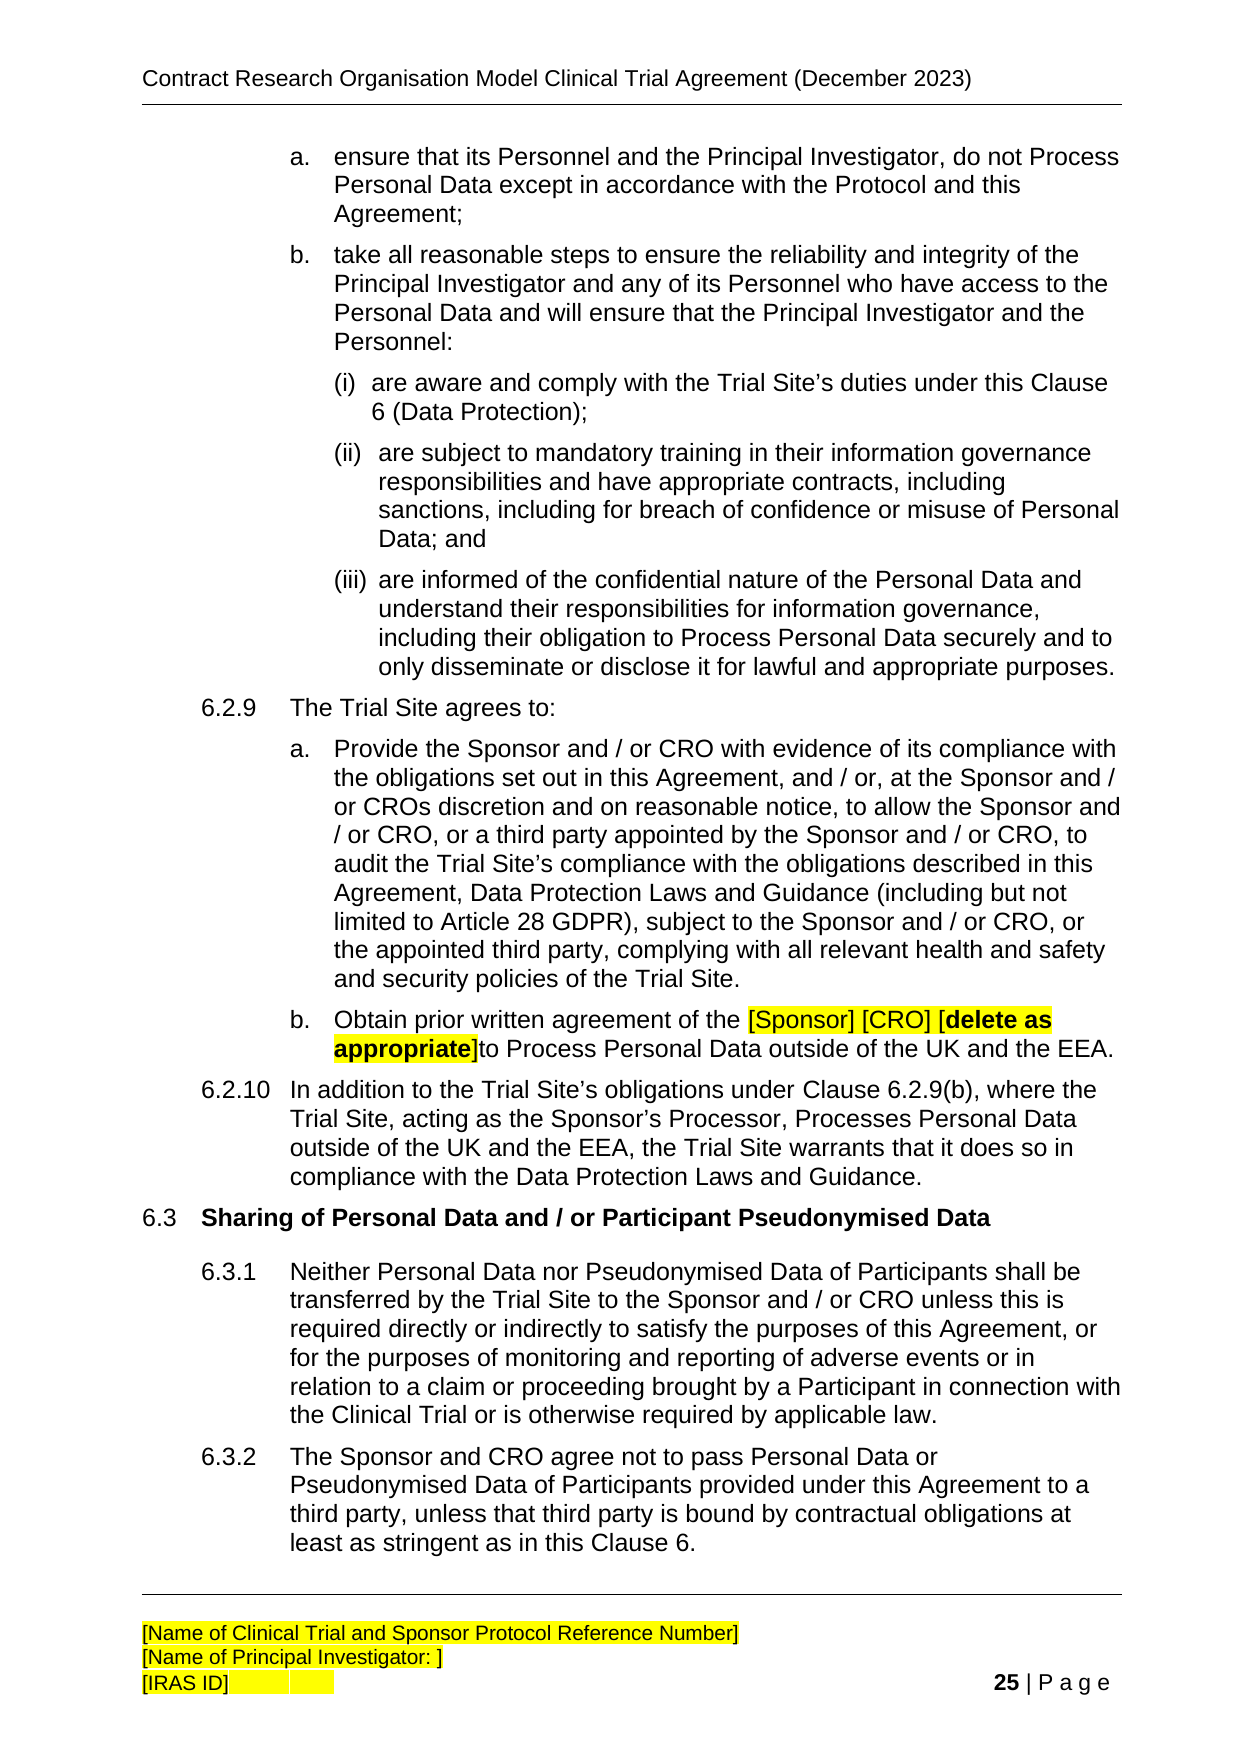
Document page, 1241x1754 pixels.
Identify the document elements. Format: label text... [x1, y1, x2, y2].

text The Trial Site agrees to: [201, 693, 1122, 722]
list take all reasonable steps to ensure the reliability and integrity of the Principal Investigator and any of its Personnel who have access to the Personal Data and will ensure that the Principal Investigator and the Personnel: [289, 241, 1122, 356]
list Obtain prior written agreement of the [Sponsor] [CRO] [delete as appropriate]to Process Personal Data outside of the UK and the EEA. [289, 1006, 1122, 1063]
list are aware and comply with the Trial Site’s duties under this Clause 6 (Data Protection); [334, 368, 1122, 426]
text are subject to mandatory training in their information governance responsibilities and have appropriate contracts, including sanctions, including for breach of confidence or misuse of Personal Data; and [334, 438, 1122, 553]
list ensure that its Personnel and the Principal Investigator, do not Process Personal Data except in accordance with the Protocol and this Agreement; [289, 142, 1122, 228]
text Sharing of Personal Data and / or Participant Pseudonymised Data [142, 1203, 1122, 1232]
text In addition to the Trial Site’s obligations under Clause 6.2.9(b), where the Trial Site, acting as the Sponsor’s Processor, Processes Personal Data outside of the UK and the EEA, the Trial Site warrants that it does so in compliance with the Data Protection Laws and Guidance. [201, 1076, 1122, 1191]
list Provide the Sponsor and / or CRO with evidence of its compliance with the obligations set out in this Agreement, and / or, at the Sponsor and / or CROs discretion and on reasonable notice, to allow the Sponsor and / or CRO, or a third party appointed by the Sponsor and / or CRO, to audit the Trial Site’s compliance with the obligations described in this Agreement, Data Protection Laws and Guidance (including but not limited to Article 28 GDPR), subject to the Sponsor and / or CRO, or the appointed third party, complying with all relevant health and safety and security policies of the Trial Site. [289, 734, 1122, 993]
text Neither Personal Data nor Pseudonymised Data of Participants shall be transferred by the Trial Site to the Sponsor and / or CRO unless this is required directly or indirectly to satisfy the purposes of this Agreement, or for the purposes of monitoring and reporting of adverse events or in relation to a claim or proceeding brought by a Participant in connection with the Clinical Trial or is otherwise required by applicable law. [201, 1257, 1122, 1429]
text are informed of the confidential nature of the Personal Data and understand their responsibilities for information governance, including their obligation to Process Personal Data securely and to only disseminate or disclose it for lawful and appropriate purposes. [334, 566, 1122, 681]
text The Sponsor and CRO agree not to pass Personal Data or Pseudonymised Data of Participants provided under this Agreement to a third party, unless that third party is bound by contractual obligations at least as stringent as in this Clause 6. [201, 1442, 1122, 1557]
